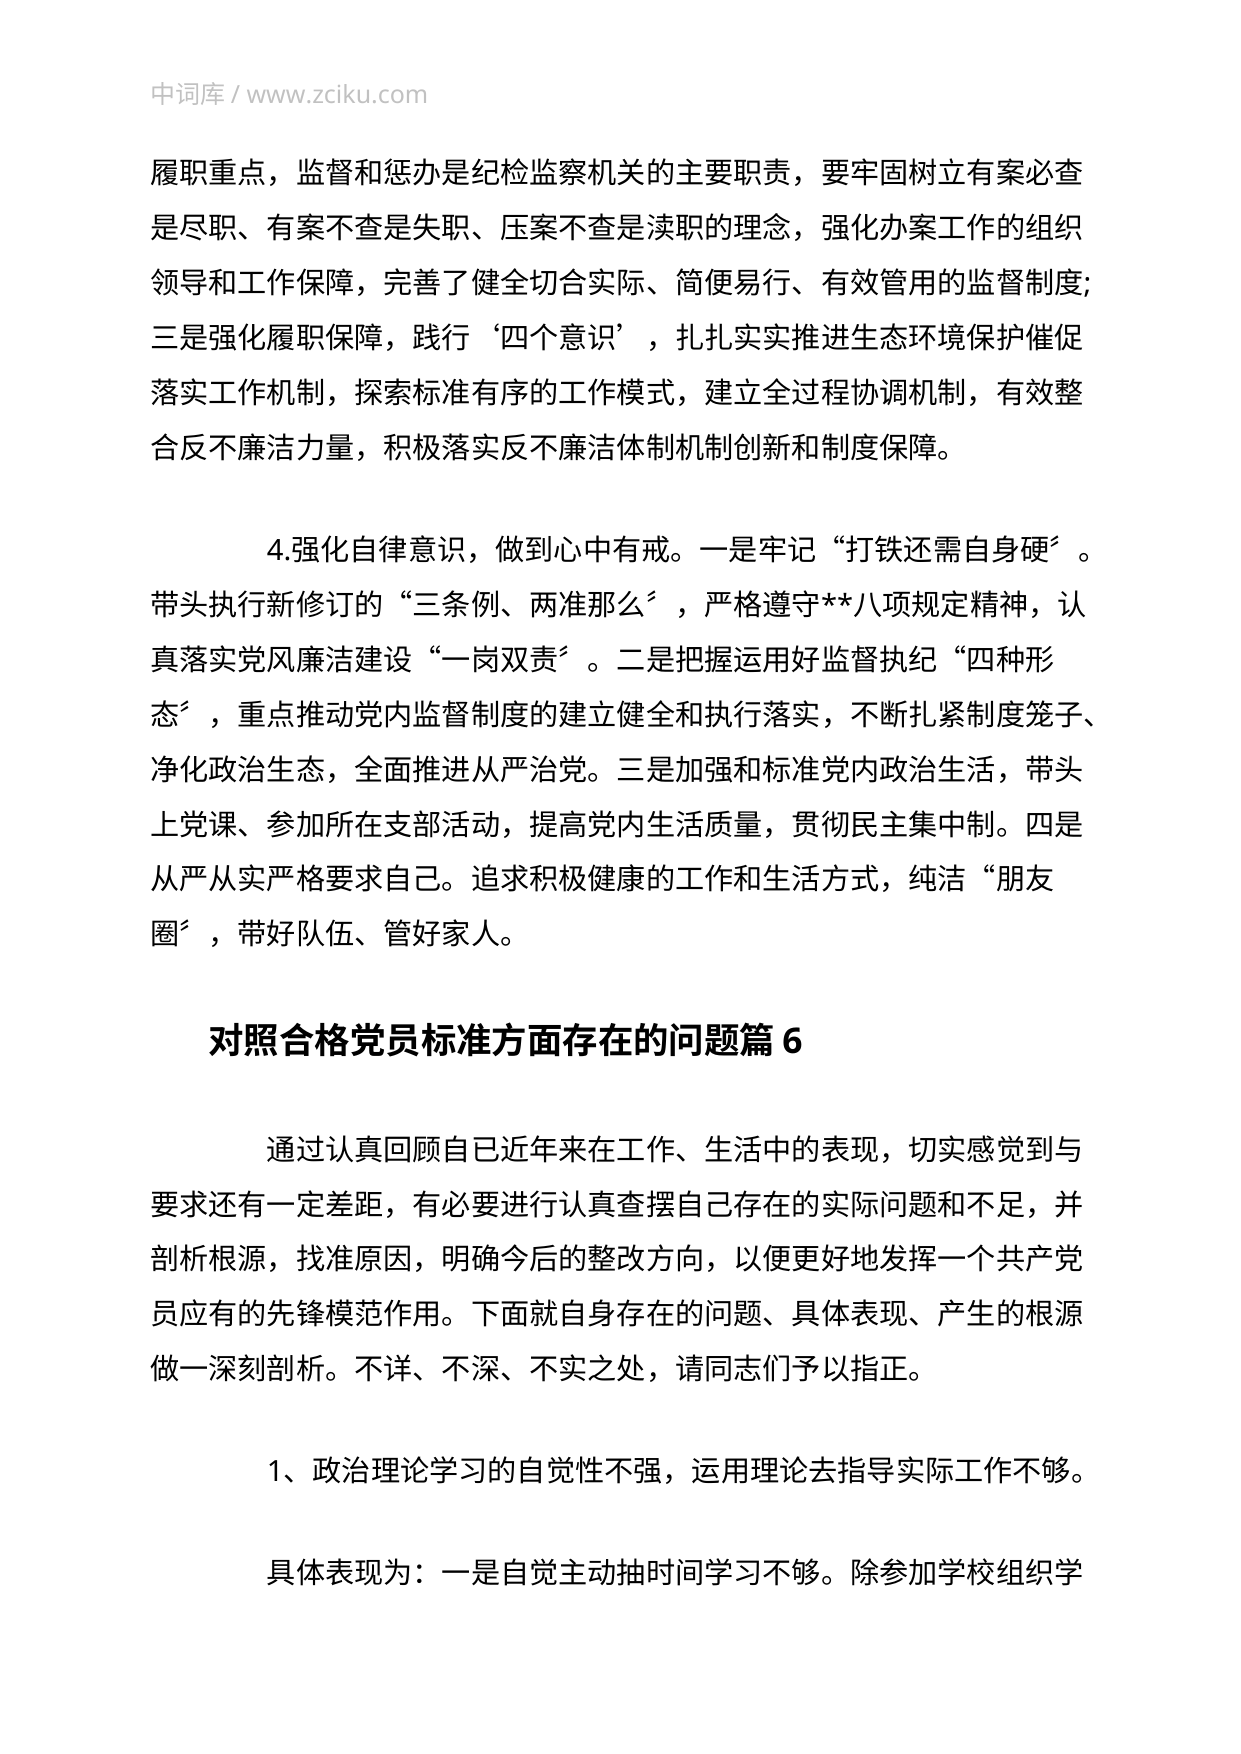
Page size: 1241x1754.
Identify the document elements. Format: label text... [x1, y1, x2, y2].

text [150, 1549, 1090, 1592]
text 4.强化自律意识，做到心中有戒。一是牢记“打铁还需自身硬〞。带头执行新修订的“三条例、两准那么〞，严格遵守**八项规定精神，认真落实党风廉洁建设“一岗双责〞。二是把握运用好监督执纪“四种形态〞，重点推动党内监督制度的建立健全和执行落实，不断扎紧制度笼子、净化政治生态，全面推进从严治党。三是加强和标准党内政治生活，带头上党课、参加所在支部活动，提高党内生活质量，贯彻民主集中制。四是从严从实严格要求自己。追求积极健康的工作和生活方式，纯洁“朋友圈〞，带好队伍、管好家人。 [150, 526, 1090, 953]
text 1、政治理论学习的自觉性不强，运用理论去指导实际工作不够。 [150, 1447, 1090, 1490]
text 通过认真回顾自已近年来在工作、生活中的表现，切实感觉到与要求还有一定差距，有必要进行认真查摆自己存在的实际问题和不足，并剖析根源，找准原因，明确今后的整改方向，以便更好地发挥一个共产党员应有的先锋模范作用。下面就自身存在的问题、具体表现、产生的根源做一深刻剖析。不详、不深、不实之处，请同志们予以指正。 [150, 1126, 1090, 1388]
text 对照合格党员标准方面存在的问题篇6 [150, 1013, 1090, 1064]
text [150, 150, 1090, 467]
